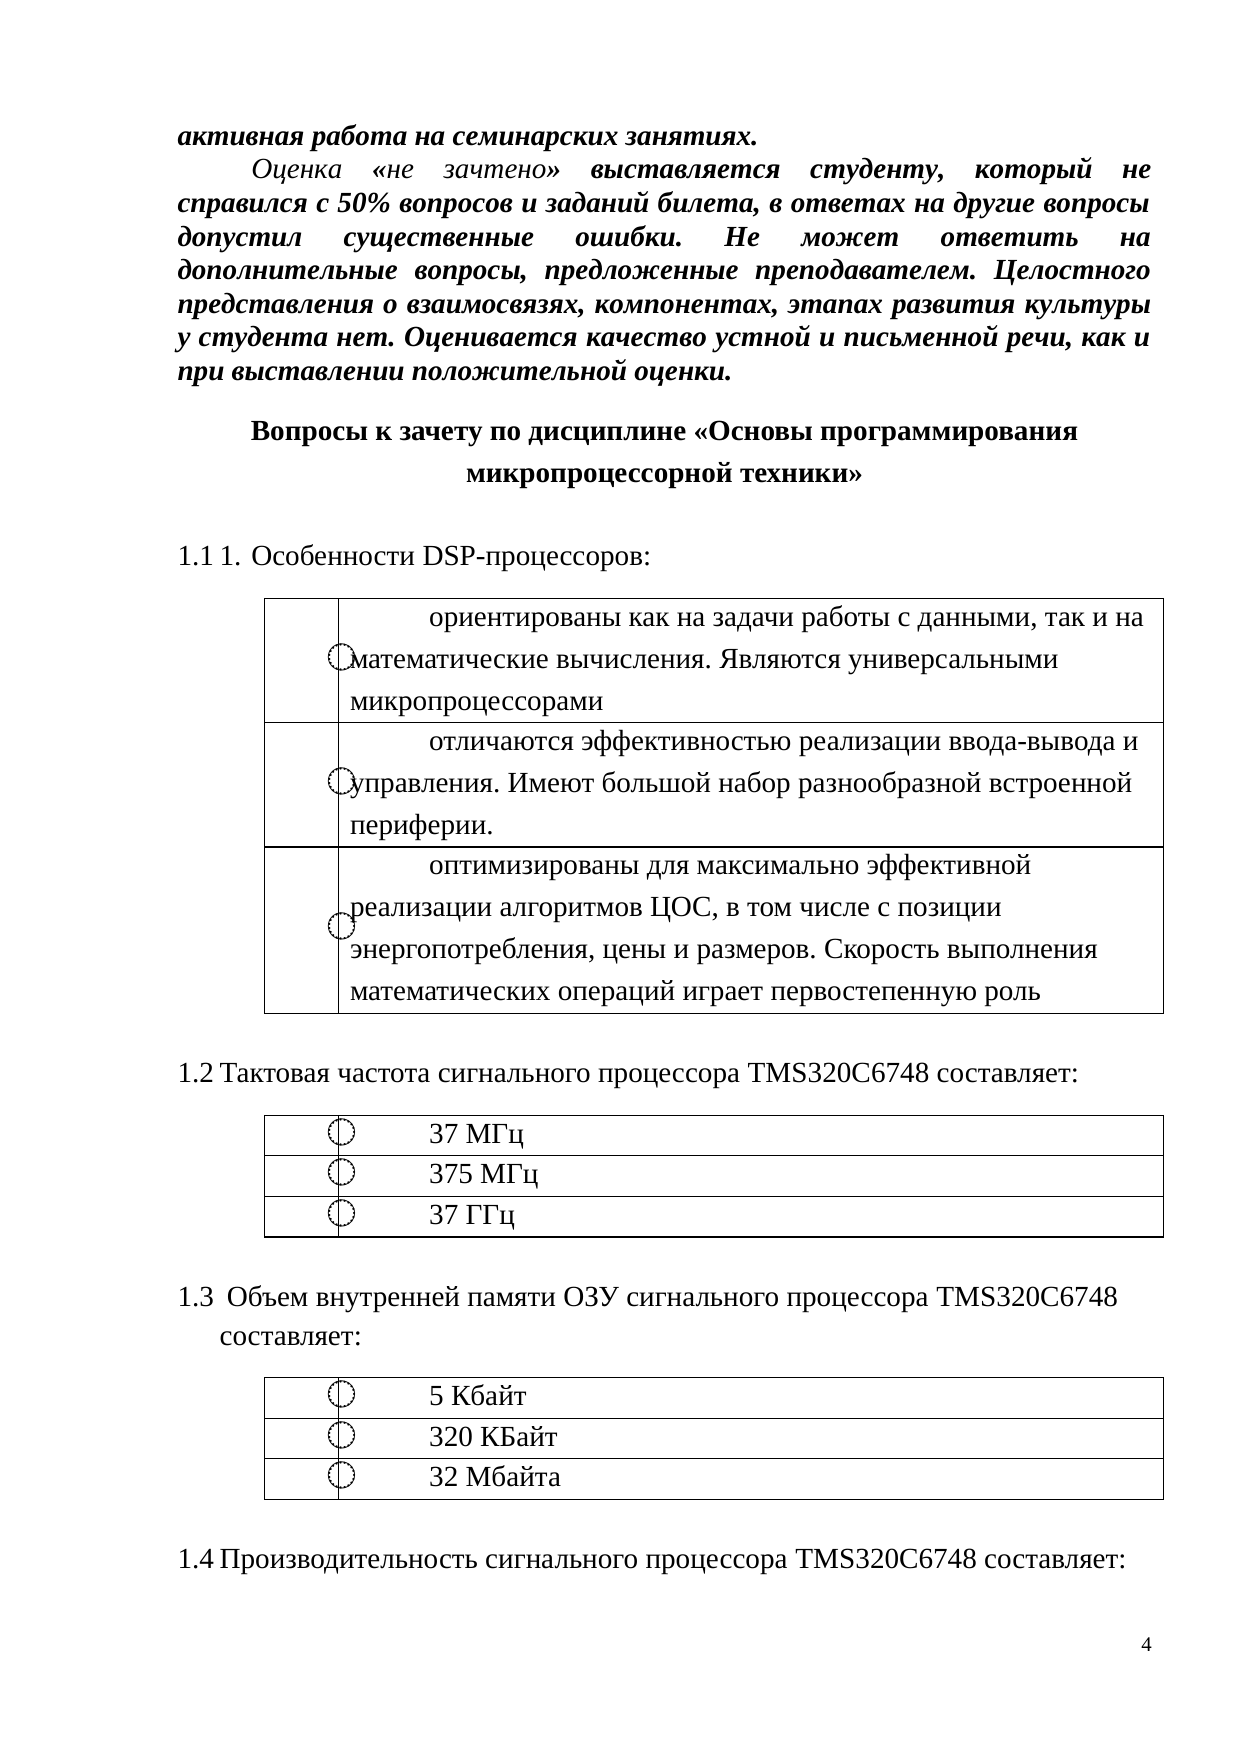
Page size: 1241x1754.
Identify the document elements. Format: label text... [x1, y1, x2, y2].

table_cell отличаются эффективностью реализации ввода-вывода и управления. Имеют большой набор разнообразной встроенной периферии. [339, 723, 1163, 846]
table_cell ⃝ [265, 1197, 338, 1236]
table_cell ⃝ [265, 848, 338, 1012]
table_cell ⃝ [265, 723, 338, 846]
table_cell 320 КБайт [339, 1419, 1163, 1458]
list Тактовая частота сигнального процессора TMS320C6748 составляет: [177, 1055, 1152, 1089]
text Вопросы к зачету по дисциплине «Основы программирования микропроцессорной техники» [177, 413, 1152, 488]
table_header ориентированы как на задачи работы с данными, так и на математические вычисления. Являются универсальными микропроцессорами [339, 599, 1163, 722]
table_header ⃝ [265, 599, 338, 722]
table_header 5 Кбайт [339, 1378, 1163, 1418]
table_cell 32 Мбайта [339, 1459, 1163, 1499]
list Объем внутренней памяти ОЗУ сигнального процессора TMS320C6748 составляет: [177, 1279, 1152, 1351]
table_header ⃝ [265, 1116, 338, 1155]
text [177, 118, 1152, 152]
table_cell ⃝ [265, 1156, 338, 1196]
table_header ⃝ [265, 1378, 338, 1418]
table_header 37 МГц [339, 1116, 1163, 1155]
table_cell ⃝ [265, 1419, 338, 1458]
table_cell оптимизированы для максимально эффективной реализации алгоритмов ЦОС, в том числе с позиции энергопотребления, цены и размеров. Скорость выполнения математических операций играет первостепенную роль [339, 848, 1163, 1012]
list Производительность сигнального процессора TMS320C6748 составляет: [177, 1542, 1152, 1575]
table_cell 375 МГц [339, 1156, 1163, 1196]
table_cell 37 ГГц [339, 1197, 1163, 1236]
table_cell ⃝ [265, 1459, 338, 1499]
text Оценка «не зачтено» выставляется студенту, который не справился с 50% вопросов и заданий билета, в ответах на другие вопросы допустил существенные ошибки. Не может ответить на дополнительные вопросы, предложенные преподавателем. Целостного представления о взаимосвязях, компонентах, этапах развития культуры у студента нет. Оценивается качество устной и письменной речи, как и при выставлении положительной оценки. [177, 152, 1152, 386]
list 1. Особенности DSP-процессоров: [177, 538, 1152, 572]
